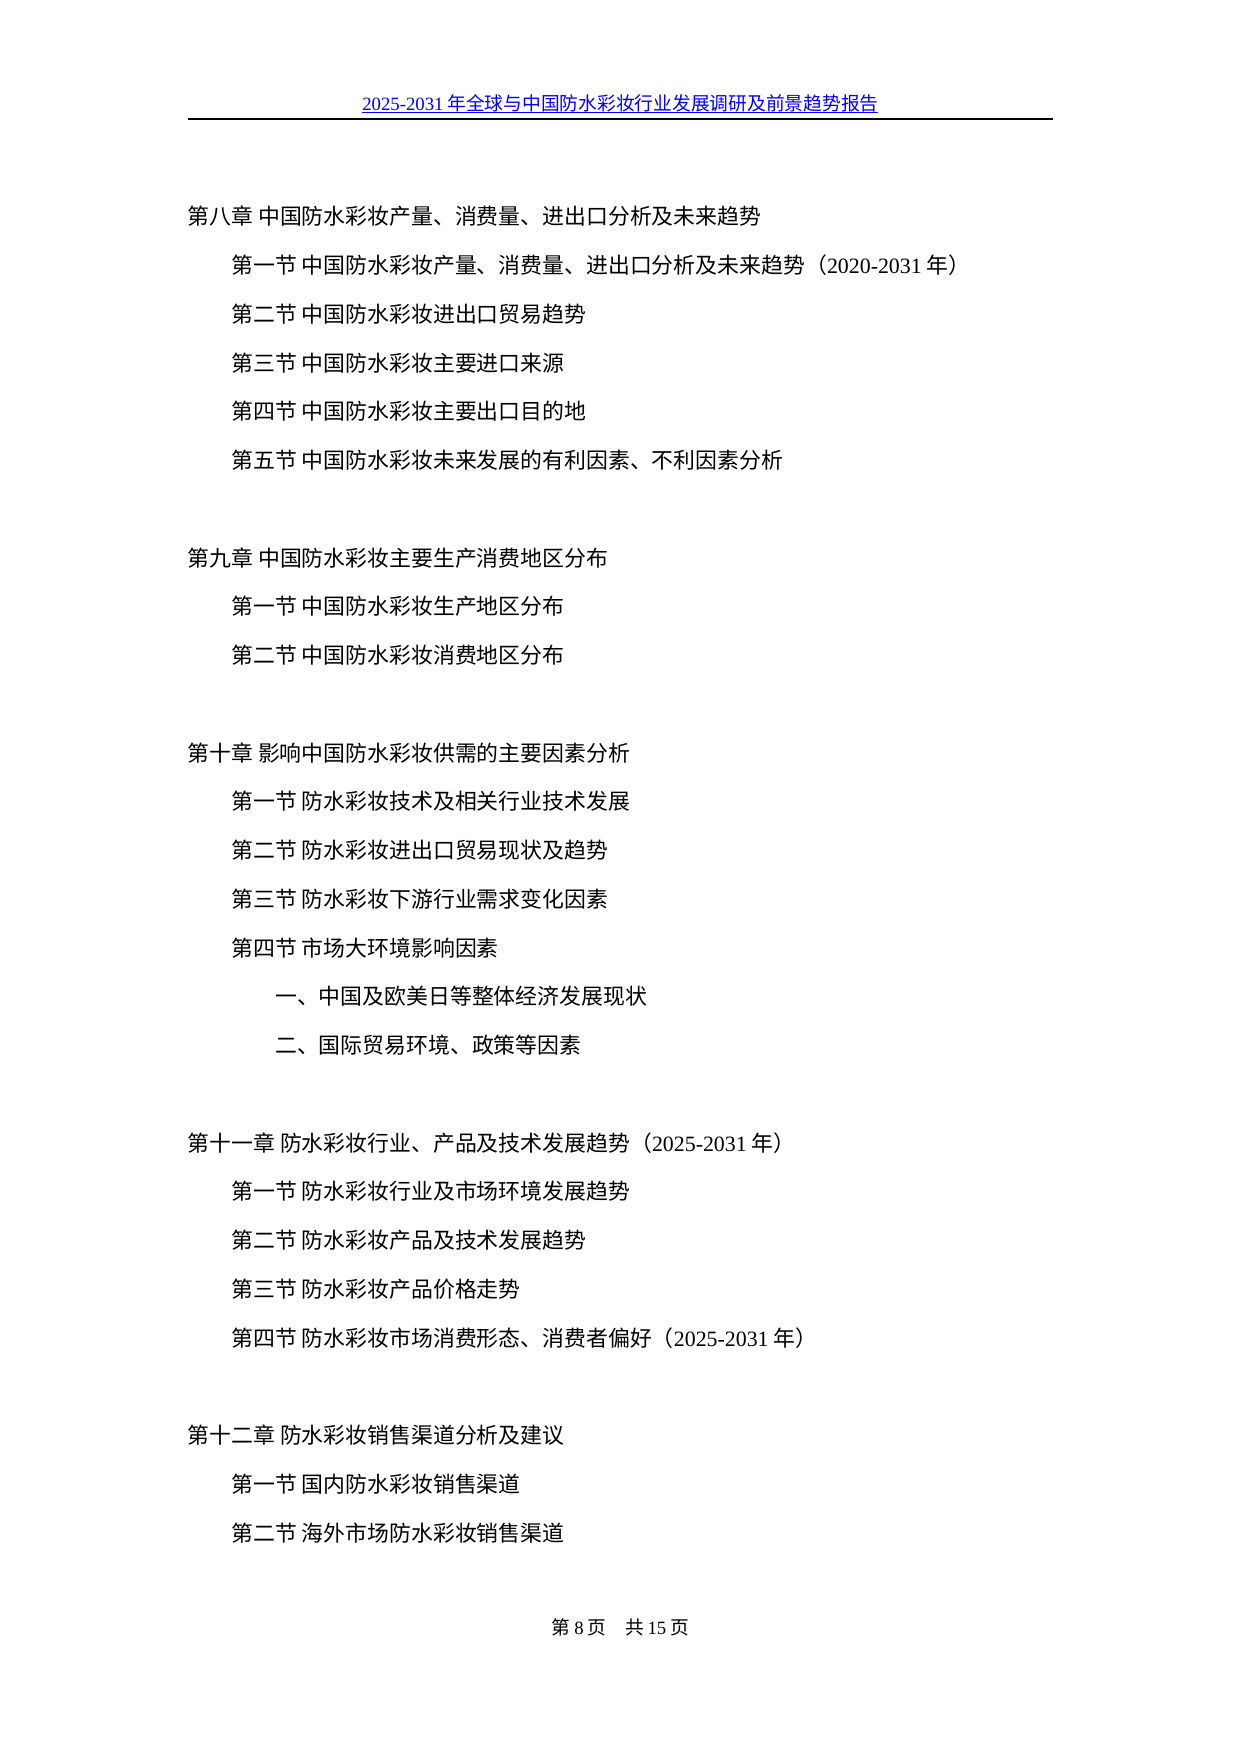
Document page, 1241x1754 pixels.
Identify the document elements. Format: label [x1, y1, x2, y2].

text [187, 150, 1053, 1548]
